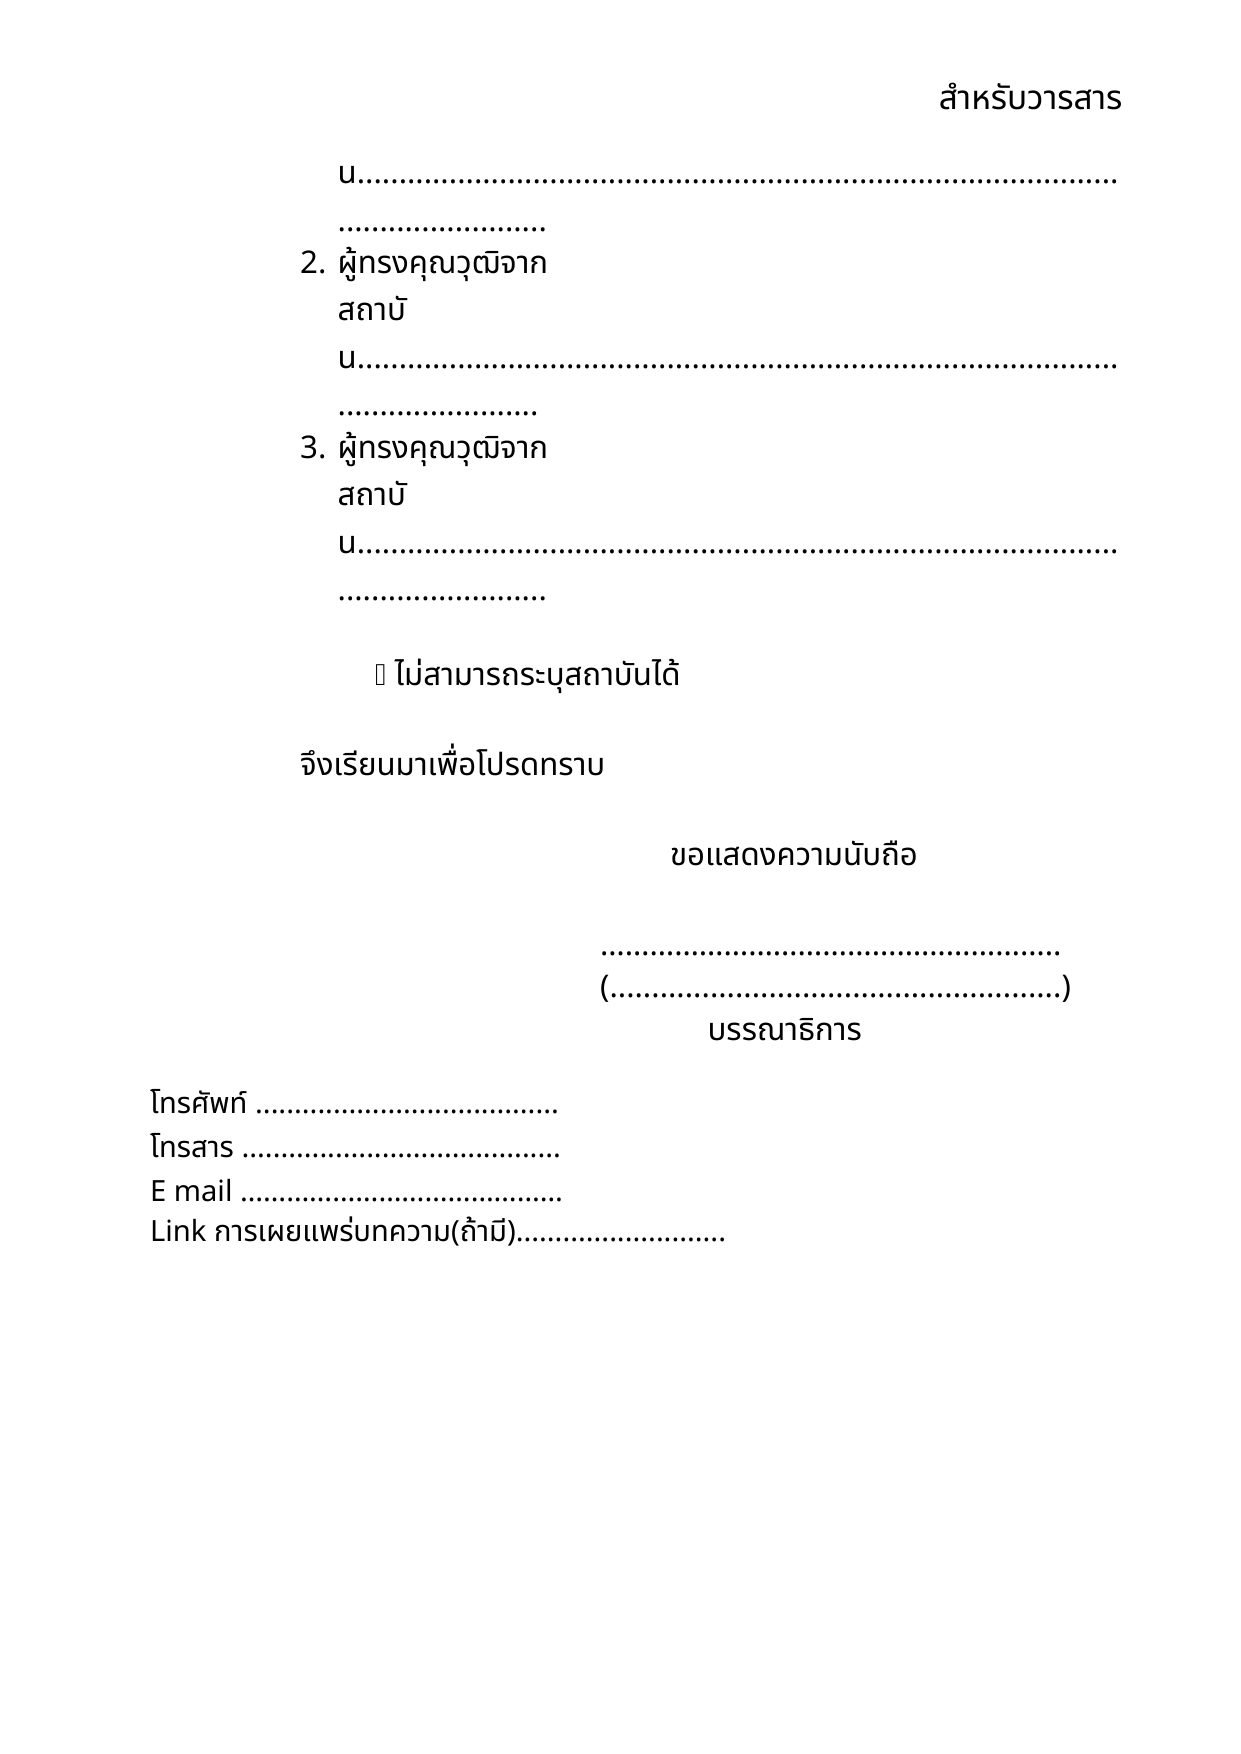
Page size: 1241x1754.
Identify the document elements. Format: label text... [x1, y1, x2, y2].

text จึงเรียนมาเพื่อโปรดทราบ [150, 742, 1122, 789]
text E mail …………………………………… [150, 1171, 1122, 1210]
text Link การเผยแพร่บทความ(ถ้ามี)........................... [150, 1210, 1122, 1254]
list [300, 150, 1122, 240]
list ผู้ทรงคุณวุฒิจากสถาบัน................................................................................................................... [300, 240, 1122, 425]
text บรรณาธิการ [150, 1007, 1122, 1054]
text โทรศัพท์ ....................................... [150, 1082, 1122, 1126]
text ขอแสดงความนับถือ [637, 832, 1122, 879]
text โทรสาร ......................................... [150, 1126, 1122, 1171]
text (......................................................) [563, 964, 1122, 1007]
list ผู้ทรงคุณวุฒิจากสถาบัน.................................................................................................................... [300, 425, 1122, 610]
list ไม่สามารถระบุสถาบันได้ [375, 652, 1122, 699]
text ……………………………………………….. [150, 922, 1122, 964]
